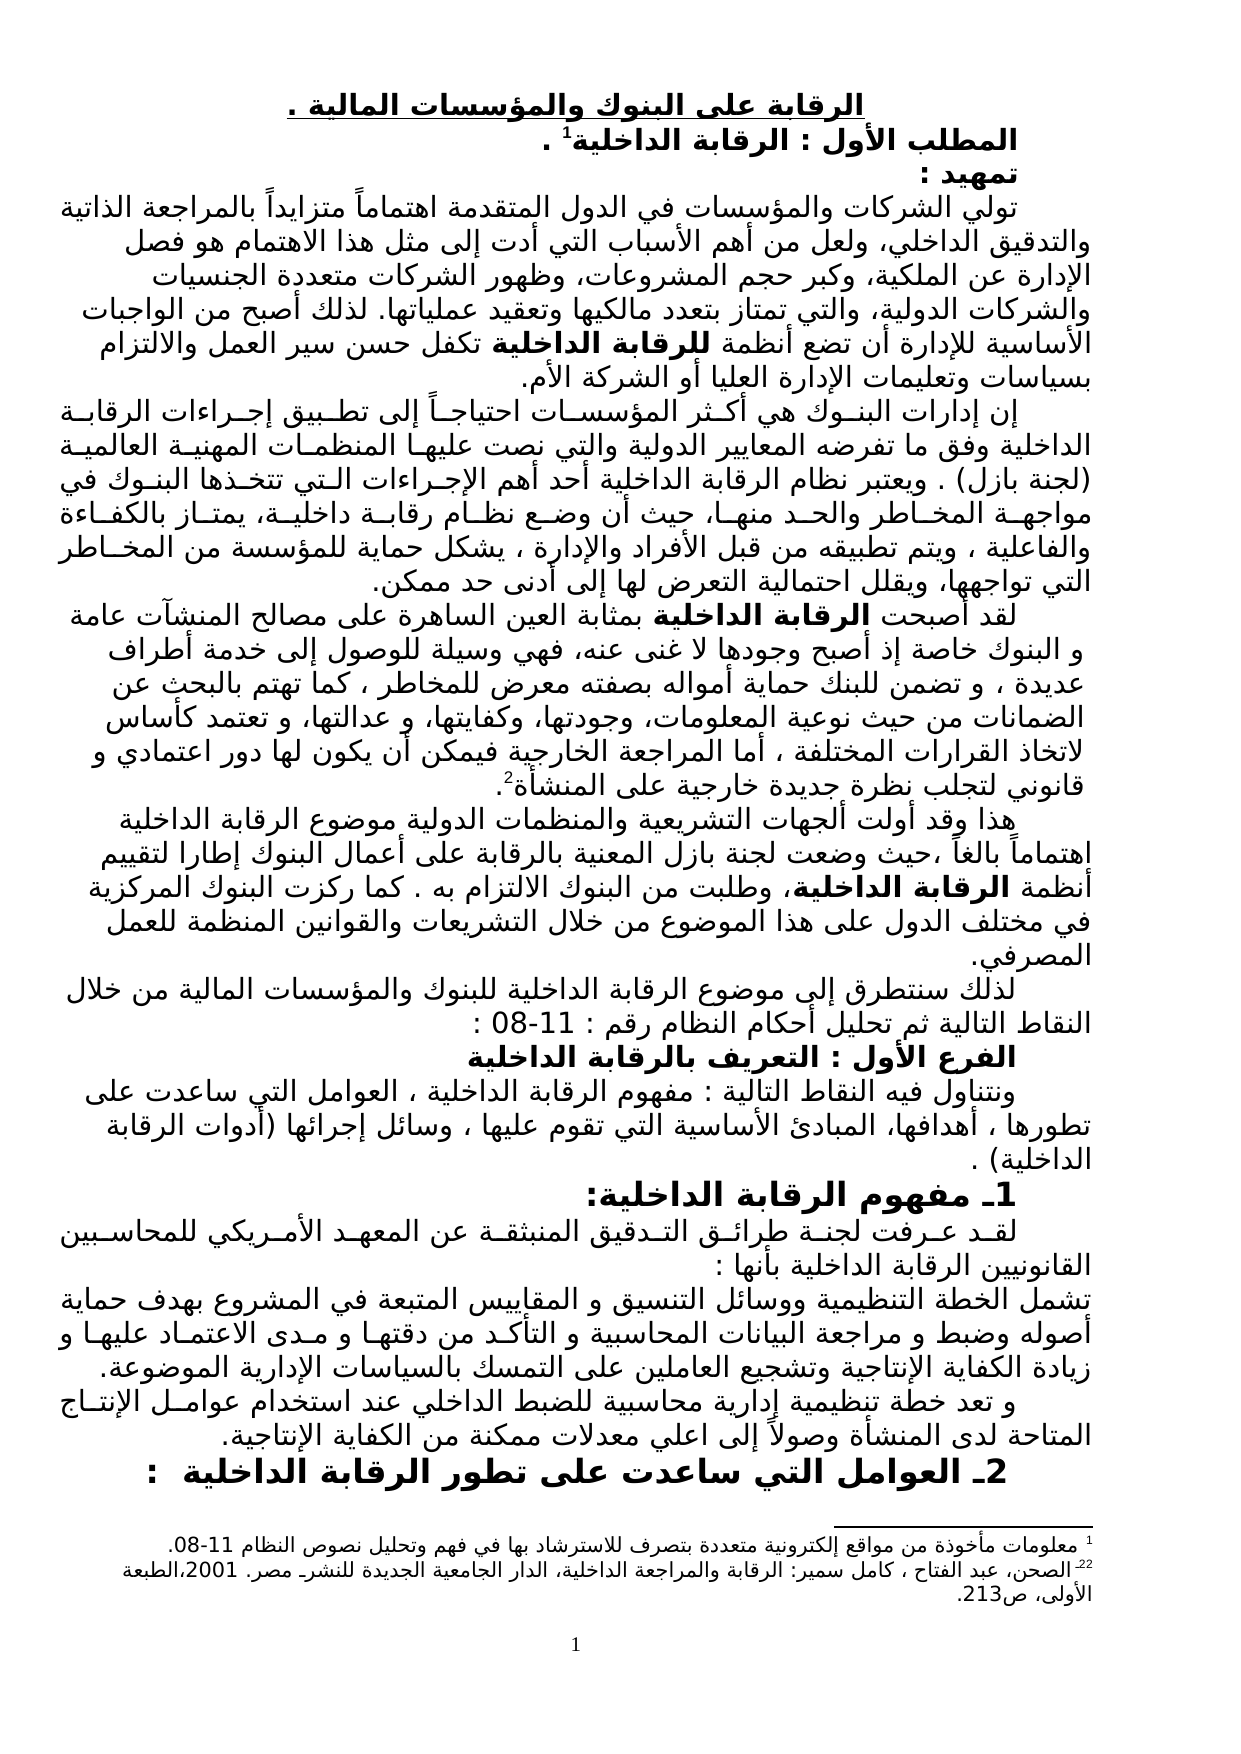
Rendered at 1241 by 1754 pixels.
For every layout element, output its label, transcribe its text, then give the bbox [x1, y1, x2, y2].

text الفرع الأول : التعريف بالرقابة الداخلية [59, 1040, 1092, 1074]
text و تعد خطة تنظيمية إدارية محاسبية للضبط الداخلي عند استخدام عوامل الإنتاج المتاحة لدى المنشأة وصولاً إلى اعلي معدلات ممكنة من الكفاية الإنتاجية. [59, 1384, 1092, 1452]
text تمهيد : [59, 157, 1092, 191]
text تشمل الخطة التنظيمية ووسائل التنسيق و المقاييس المتبعة في المشروع بهدف حماية أصوله وضبط و مراجعة البيانات المحاسبية و التأكد من دقتها و مدى الاعتماد عليها و زيادة الكفاية الإنتاجية وتشجيع العاملين على التمسك بالسياسات الإدارية الموضوعة. [59, 1283, 1093, 1384]
text 1ـ مفهوم الرقابة الداخلية: [59, 1176, 1092, 1215]
text ونتناول فيه النقاط التالية : مفهوم الرقابة الداخلية ، العوامل التي ساعدت على تطورها ، أهدافها، المبادئ الأساسية التي تقوم عليها ، وسائل إجرائها (أدوات الرقابة الداخلية) . [59, 1074, 1092, 1176]
text لذلك سنتطرق إلى موضوع الرقابة الداخلية للبنوك والمؤسسات المالية من خلال النقاط التالية ثم تحليل أحكام النظام رقم : 11-08 : [59, 972, 1092, 1040]
text لقد أصبحت الرقابة الداخلية بمثابة العين الساهرة على مصالح المنشآت عامة و البنوك خاصة إذ أصبح وجودها لا غنى عنه، فهي وسيلة للوصول إلى خدمة أطراف عديدة ، و تضمن للبنك حماية أمواله بصفته معرض للمخاطر ، كما تهتم بالبحث عن الضمانات من حيث نوعية المعلومات، وجودتها، وكفايتها، و عدالتها، و تعتمد كأساس لاتخاذ القرارات المختلفة ، أما المراجعة الخارجية فيمكن أن يكون لها دور اعتمادي و قانوني لتجلب نظرة جديدة خارجية على المنشأة. [59, 598, 1085, 802]
text لقد عرفت لجنة طرائق التدقيق المنبثقة عن المعهد الأمريكي للمحاسبين القانونيين الرقابة الداخلية بأنها : [59, 1215, 1092, 1283]
text 2ـ العوامل التي ساعدت على تطور الرقابة الداخلية : [59, 1452, 1092, 1491]
text المطلب الأول : الرقابة الداخلية . [59, 123, 1092, 157]
text الرقابة على البنوك والمؤسسات المالية . [59, 89, 1092, 123]
text إن إدارات البنوك هي أكثر المؤسسات احتياجاً إلى تطبيق إجراءات الرقابة الداخلية وفق ما تفرضه المعايير الدولية والتي نصت عليها المنظمات المهنية العالمية (لجنة بازل) . ويعتبر نظام الرقابة الداخلية أحد أهم الإجراءات التي تتخذها البنوك في مواجهة المخاطر والحد منها، حيث أن وضع نظام رقابة داخلية، يمتاز بالكفاءة والفاعلية ، ويتم تطبيقه من قبل الأفراد والإدارة ، يشكل حماية للمؤسسة من المخاطر التي تواجهها، ويقلل احتمالية التعرض لها إلى أدنى حد ممكن. [59, 394, 1092, 598]
text تولي الشركات والمؤسسات في الدول المتقدمة اهتماماً متزايداً بالمراجعة الذاتية والتدقيق الداخلي، ولعل من أهم الأسباب التي أدت إلى مثل هذا الاهتمام هو فصل الإدارة عن الملكية، وكبر حجم المشروعات، وظهور الشركات متعددة الجنسيات والشركات الدولية، والتي تمتاز بتعدد مالكيها وتعقيد عملياتها. لذلك أصبح من الواجبات الأساسية للإدارة أن تضع أنظمة للرقابة الداخلية تكفل حسن سير العمل والالتزام بسياسات وتعليمات الإدارة العليا أو الشركة الأم. [59, 191, 1092, 394]
text هذا وقد أولت ألجهات التشريعية والمنظمات الدولية موضوع الرقابة الداخلية اهتماماً بالغاً ،حيث وضعت لجنة بازل المعنية بالرقابة على أعمال البنوك إطارا لتقييم أنظمة الرقابة الداخلية، وطلبت من البنوك الالتزام به . كما ركزت البنوك المركزية في مختلف الدول على هذا الموضوع من خلال التشريعات والقوانين المنظمة للعمل المصرفي. [59, 802, 1092, 972]
